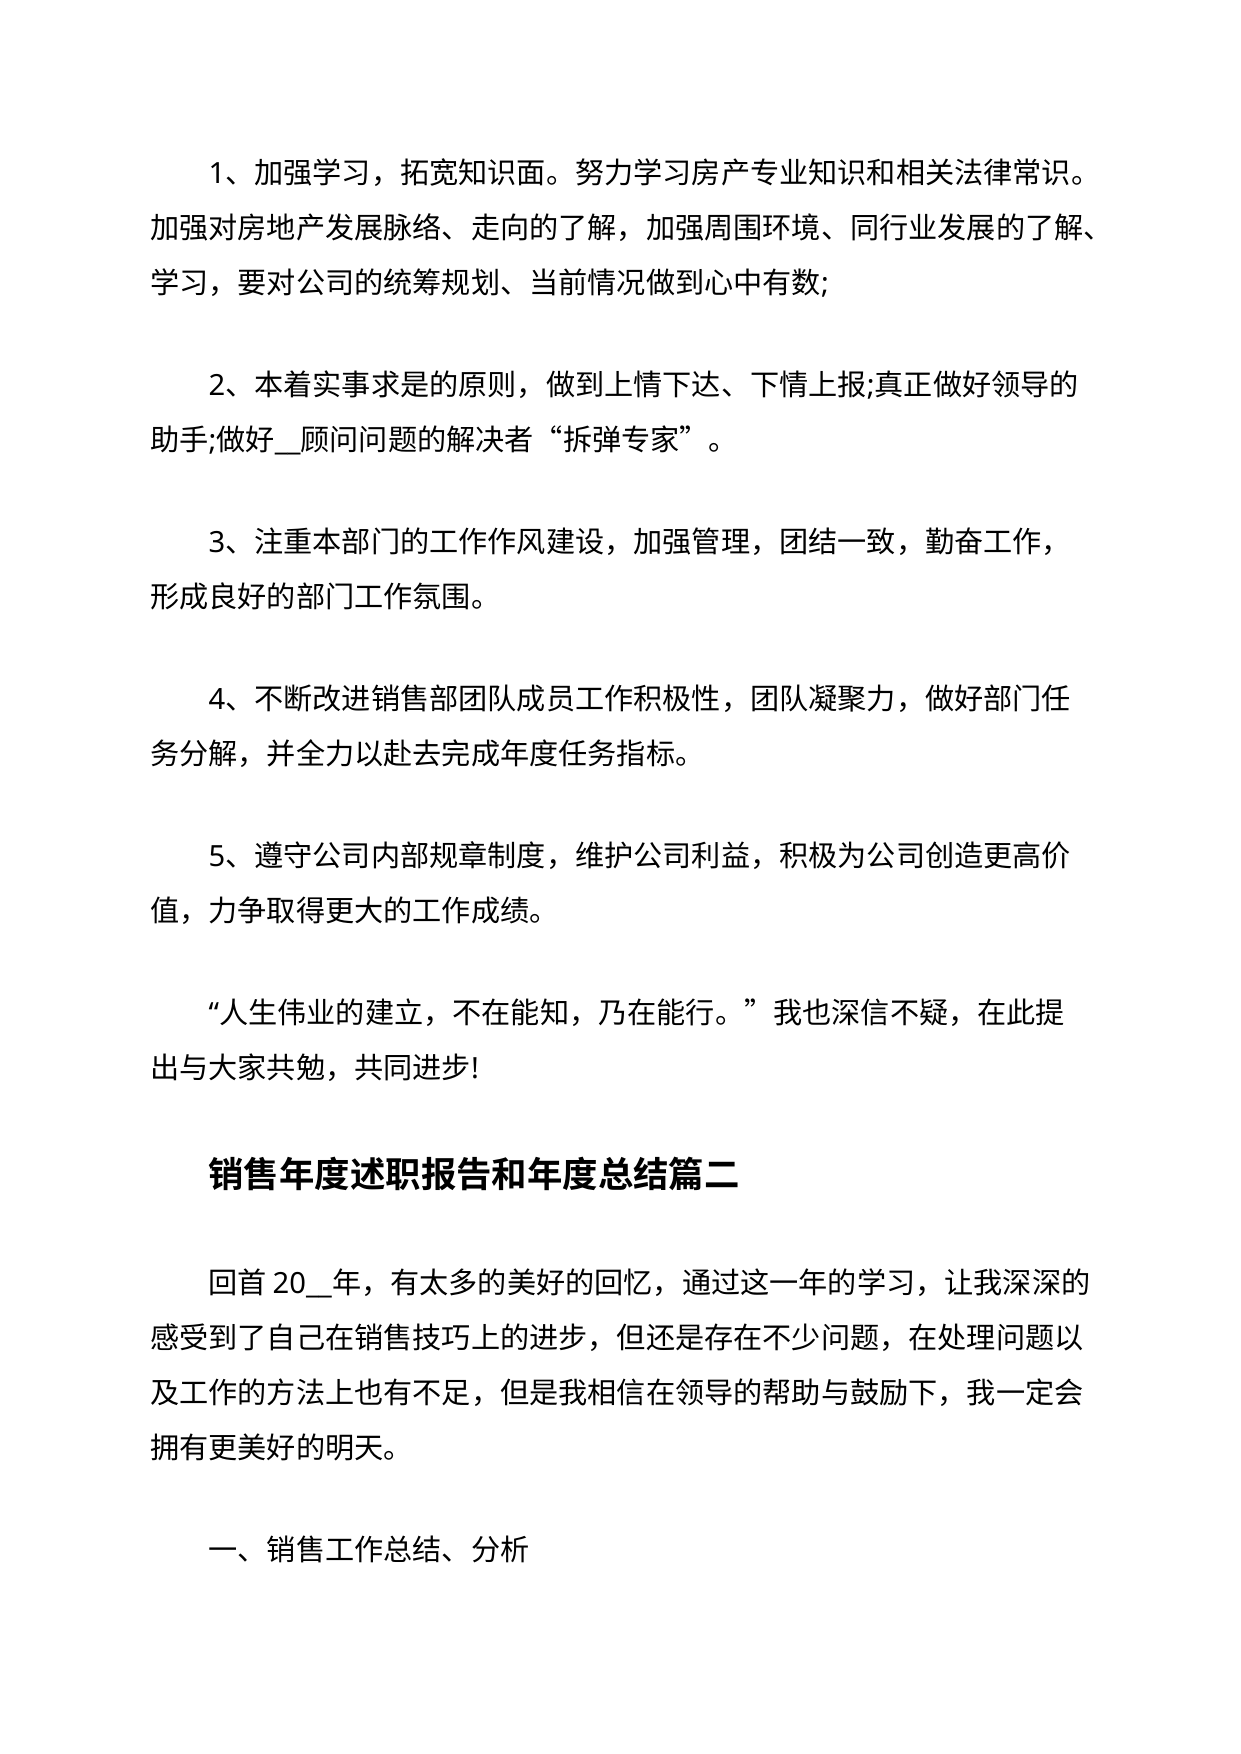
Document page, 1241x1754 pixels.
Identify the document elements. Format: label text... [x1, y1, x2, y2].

text 3、注重本部门的工作作风建设，加强管理，团结一致，勤奋工作，形成良好的部门工作氛围。 [150, 519, 1090, 616]
text 销售年度述职报告和年度总结篇二 [150, 1146, 1090, 1197]
text 4、不断改进销售部团队成员工作积极性，团队凝聚力，做好部门任务分解，并全力以赴去完成年度任务指标。 [150, 676, 1090, 773]
text 一、销售工作总结、分析 [150, 1526, 1090, 1568]
text “人生伟业的建立，不在能知，乃在能行。”我也深信不疑，在此提出与大家共勉，共同进步! [150, 989, 1090, 1087]
text 1、加强学习，拓宽知识面。努力学习房产专业知识和相关法律常识。加强对房地产发展脉络、走向的了解，加强周围环境、同行业发展的了解、学习，要对公司的统筹规划、当前情况做到心中有数; [150, 150, 1090, 302]
text 2、本着实事求是的原则，做到上情下达、下情上报;真正做好领导的助手;做好__顾问问题的解决者“拆弹专家”。 [150, 362, 1090, 459]
text 5、遵守公司内部规章制度，维护公司利益，积极为公司创造更高价值，力争取得更大的工作成绩。 [150, 832, 1090, 930]
text 回首20__年，有太多的美好的回忆，通过这一年的学习，让我深深的感受到了自己在销售技巧上的进步，但还是存在不少问题，在处理问题以及工作的方法上也有不足，但是我相信在领导的帮助与鼓励下，我一定会拥有更美好的明天。 [150, 1259, 1090, 1467]
